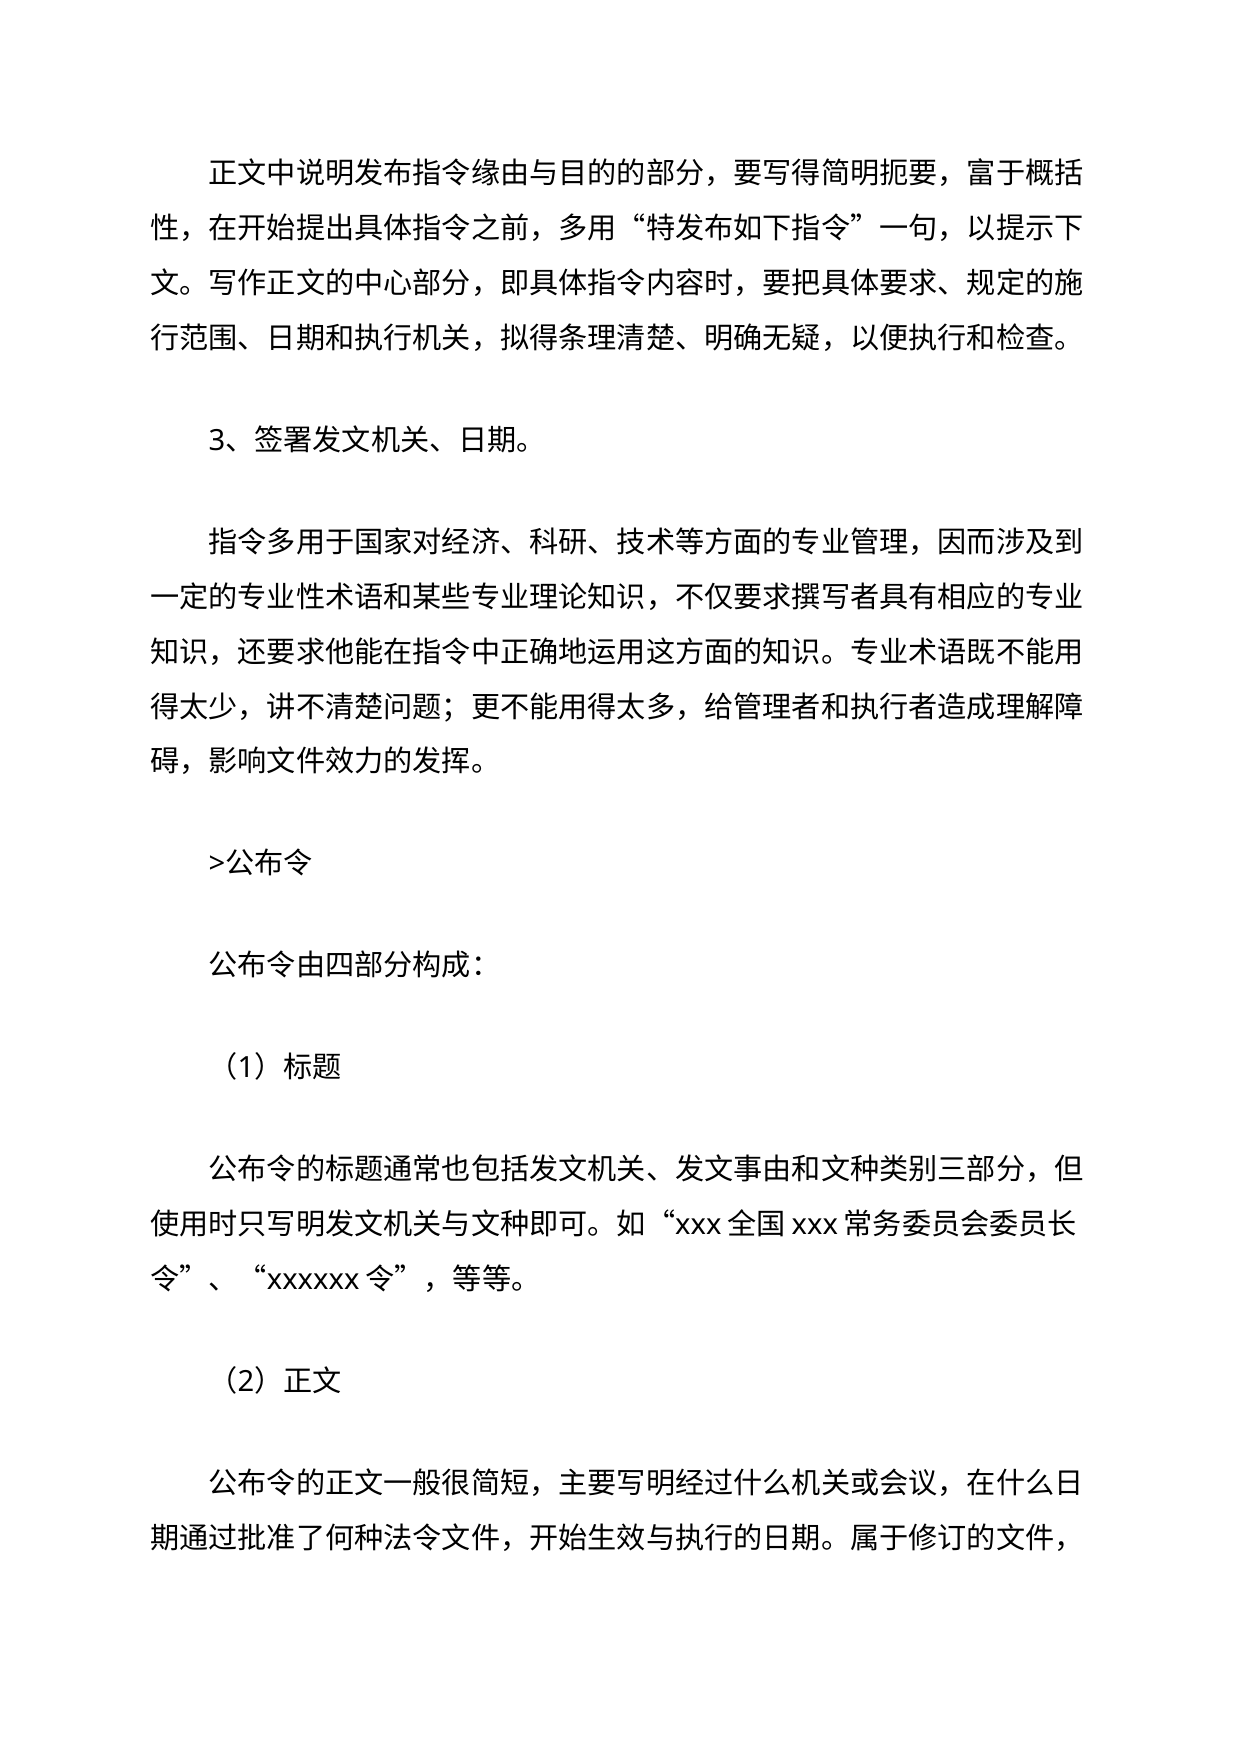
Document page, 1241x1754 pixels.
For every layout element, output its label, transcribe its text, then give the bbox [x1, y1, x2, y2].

text >公布令 [150, 840, 1090, 882]
text 公布令的标题通常也包括发文机关、发文事由和文种类别三部分，但使用时只写明发文机关与文种即可。如“xxx全国xxx常务委员会委员长令”、“xxxxxx令”，等等。 [150, 1146, 1090, 1298]
text （2）正文 [150, 1357, 1090, 1400]
text 公布令由四部分构成： [150, 942, 1090, 984]
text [150, 1459, 1090, 1557]
text 正文中说明发布指令缘由与目的的部分，要写得简明扼要，富于概括性，在开始提出具体指令之前，多用“特发布如下指令”一句，以提示下文。写作正文的中心部分，即具体指令内容时，要把具体要求、规定的施行范围、日期和执行机关，拟得条理清楚、明确无疑，以便执行和检查。 [150, 150, 1090, 357]
text 3、签署发文机关、日期。 [150, 416, 1090, 459]
text （1）标题 [150, 1043, 1090, 1086]
text 指令多用于国家对经济、科研、技术等方面的专业管理，因而涉及到一定的专业性术语和某些专业理论知识，不仅要求撰写者具有相应的专业知识，还要求他能在指令中正确地运用这方面的知识。专业术语既不能用得太少，讲不清楚问题；更不能用得太多，给管理者和执行者造成理解障碍，影响文件效力的发挥。 [150, 518, 1090, 780]
